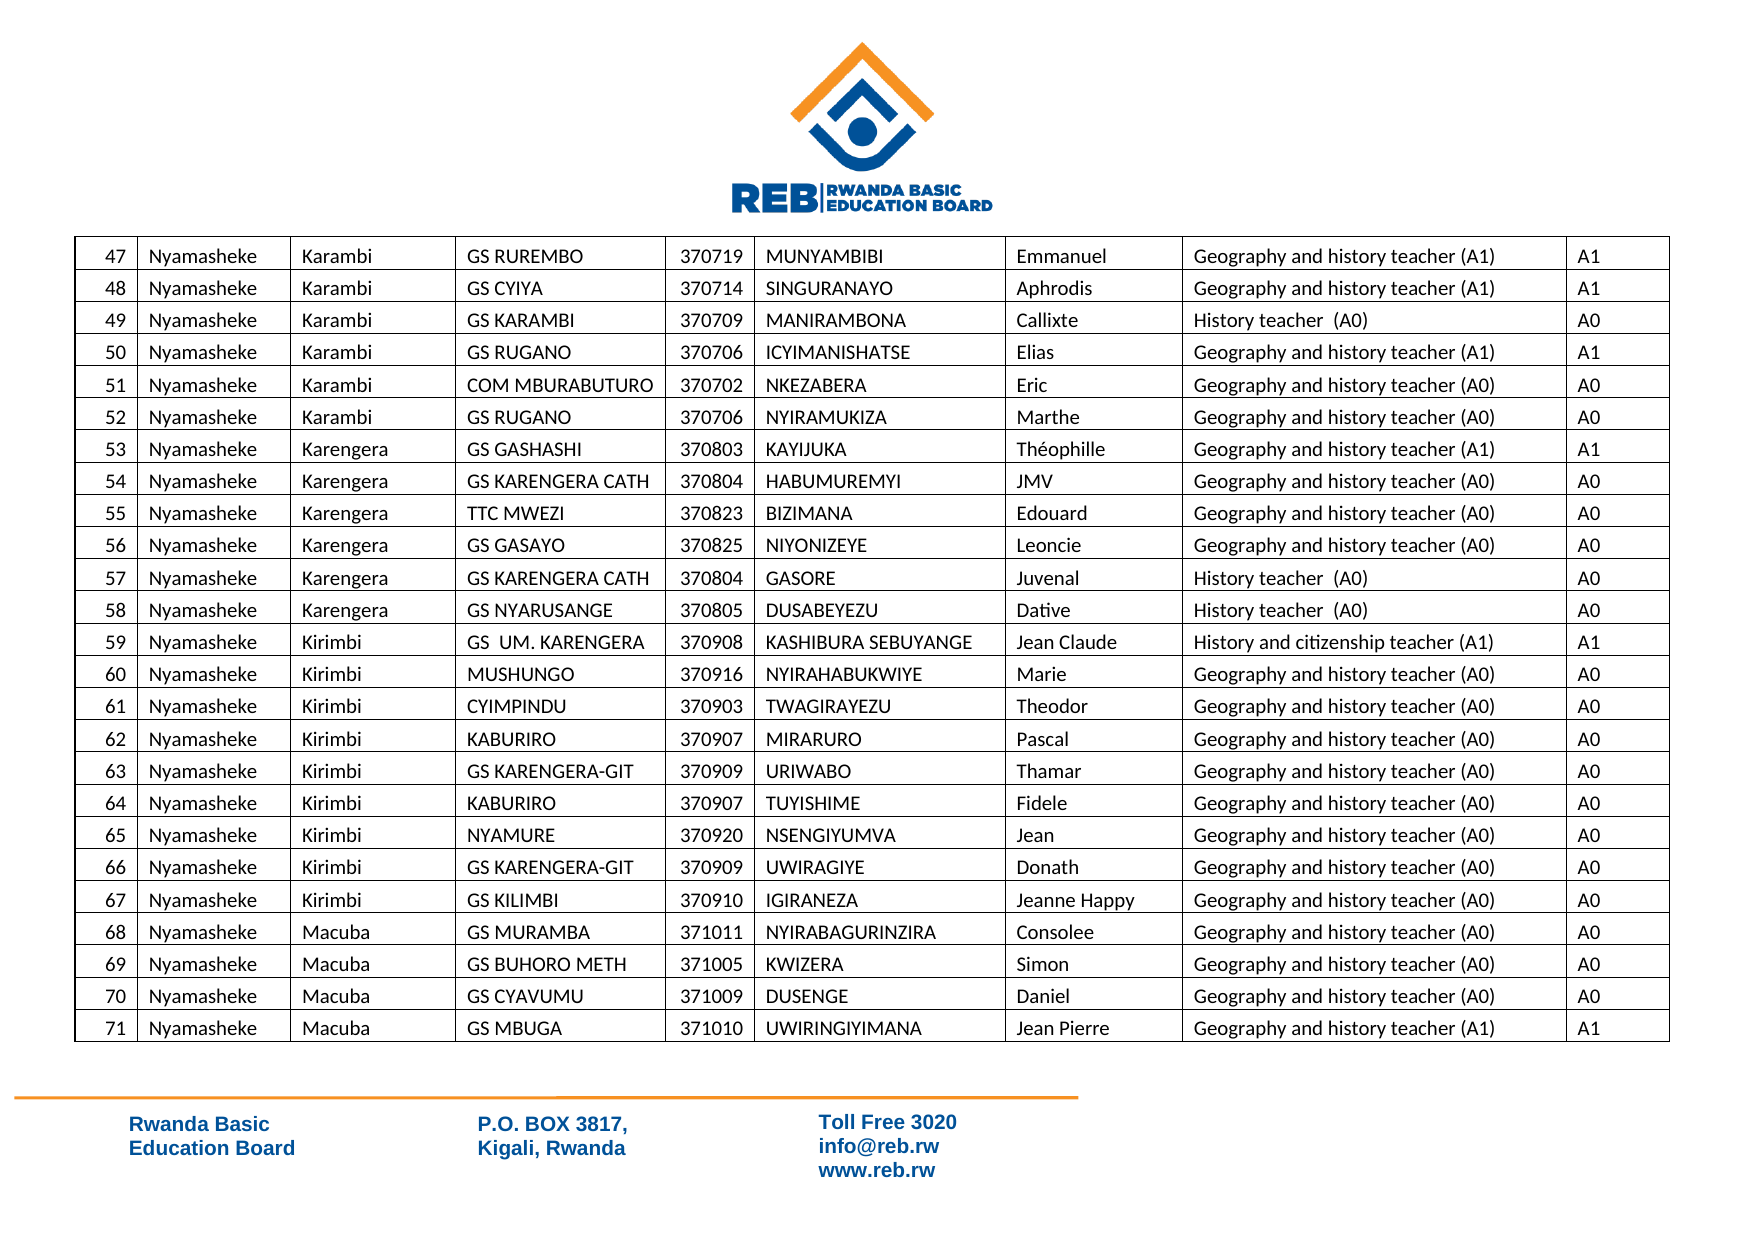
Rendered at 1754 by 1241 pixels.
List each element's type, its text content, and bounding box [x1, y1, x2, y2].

table_cell KAYIJUKA [755, 430, 1005, 462]
table_cell Nyamasheke [138, 656, 290, 687]
table_cell IGIRANEZA [755, 881, 1005, 912]
table_cell Geography and history teacher (A0) [1183, 495, 1566, 526]
table_cell Karambi [291, 237, 455, 268]
table_cell UWIRAGIYE [755, 849, 1005, 880]
table_cell A1 [1567, 334, 1669, 365]
table_cell KASHIBURA SEBUYANGE [755, 624, 1005, 655]
table_cell Nyamasheke [138, 849, 290, 880]
table_cell Geography and history teacher (A0) [1183, 656, 1566, 687]
table_cell Nyamasheke [138, 817, 290, 848]
table_cell GS MURAMBA [456, 913, 665, 944]
table_cell Marthe [1006, 398, 1182, 429]
table_cell 67 [76, 881, 137, 912]
table_cell 47 [76, 237, 137, 268]
table_cell Eric [1006, 366, 1182, 397]
table_cell Nyamasheke [138, 559, 290, 590]
table_cell 70 [76, 978, 137, 1009]
table_cell 370825 [666, 527, 754, 558]
table_cell A1 [1567, 270, 1669, 301]
table_cell A0 [1567, 559, 1669, 590]
table_cell 64 [76, 785, 137, 816]
table_cell Macuba [291, 913, 455, 944]
table_cell Karambi [291, 334, 455, 365]
table_cell A1 [1567, 1010, 1669, 1041]
table_cell A1 [1567, 430, 1669, 462]
table_cell Nyamasheke [138, 302, 290, 333]
table_cell GS RUGANO [456, 334, 665, 365]
table_cell A0 [1567, 302, 1669, 333]
table_cell Geography and history teacher (A0) [1183, 913, 1566, 944]
table_cell DUSABEYEZU [755, 591, 1005, 622]
table_cell Jean [1006, 817, 1182, 848]
table_cell 66 [76, 849, 137, 880]
table_cell 370910 [666, 881, 754, 912]
table_cell Nyamasheke [138, 752, 290, 783]
table_cell GS KARENGERA-GIT [456, 752, 665, 783]
table_cell Kirimbi [291, 688, 455, 719]
table_cell Karengera [291, 495, 455, 526]
table_cell Simon [1006, 945, 1182, 977]
table_cell GS RUREMBO [456, 237, 665, 268]
table_cell Fidele [1006, 785, 1182, 816]
table_cell Kirimbi [291, 849, 455, 880]
table_cell Emmanuel [1006, 237, 1182, 268]
table_cell Geography and history teacher (A0) [1183, 978, 1566, 1009]
table_cell 61 [76, 688, 137, 719]
table_cell HABUMUREMYI [755, 463, 1005, 494]
table_cell 371005 [666, 945, 754, 977]
table_cell Consolee [1006, 913, 1182, 944]
table_cell Kirimbi [291, 656, 455, 687]
table_cell Pascal [1006, 720, 1182, 751]
table_cell Macuba [291, 945, 455, 977]
table_cell NSENGIYUMVA [755, 817, 1005, 848]
table_cell A0 [1567, 978, 1669, 1009]
table_cell 69 [76, 945, 137, 977]
table_cell GS GASHASHI [456, 430, 665, 462]
table_cell GS CYAVUMU [456, 978, 665, 1009]
table_cell 370909 [666, 752, 754, 783]
table_cell 56 [76, 527, 137, 558]
table_cell A0 [1567, 527, 1669, 558]
table_cell Karambi [291, 302, 455, 333]
table_cell 68 [76, 913, 137, 944]
table_cell A0 [1567, 398, 1669, 429]
table_cell Jean Pierre [1006, 1010, 1182, 1041]
table_cell Geography and history teacher (A0) [1183, 945, 1566, 977]
table_cell Nyamasheke [138, 688, 290, 719]
table_cell GS NYARUSANGE [456, 591, 665, 622]
table_cell History teacher (A0) [1183, 559, 1566, 590]
table_cell Jeanne Happy [1006, 881, 1182, 912]
table_cell Nyamasheke [138, 945, 290, 977]
table_cell ICYIMANISHATSE [755, 334, 1005, 365]
table_cell A0 [1567, 720, 1669, 751]
table_cell Nyamasheke [138, 495, 290, 526]
table_cell A0 [1567, 881, 1669, 912]
table_cell A0 [1567, 945, 1669, 977]
table_cell 371011 [666, 913, 754, 944]
table_cell Karengera [291, 463, 455, 494]
table_cell A1 [1567, 237, 1669, 268]
table_cell Nyamasheke [138, 978, 290, 1009]
table_cell NYIRAHABUKWIYE [755, 656, 1005, 687]
table_cell Geography and history teacher (A0) [1183, 849, 1566, 880]
table_cell 370920 [666, 817, 754, 848]
table_cell Nyamasheke [138, 366, 290, 397]
table_cell Nyamasheke [138, 591, 290, 622]
table_cell TTC MWEZI [456, 495, 665, 526]
table_cell 51 [76, 366, 137, 397]
table_cell 54 [76, 463, 137, 494]
table_cell Kirimbi [291, 785, 455, 816]
table_cell MUSHUNGO [456, 656, 665, 687]
table_cell Geography and history teacher (A0) [1183, 398, 1566, 429]
table_cell 49 [76, 302, 137, 333]
table_cell History and citizenship teacher (A1) [1183, 624, 1566, 655]
table_cell Nyamasheke [138, 881, 290, 912]
table_cell Kirimbi [291, 624, 455, 655]
table_cell 65 [76, 817, 137, 848]
table_cell Geography and history teacher (A0) [1183, 463, 1566, 494]
table_cell GS UM. KARENGERA [456, 624, 665, 655]
table_cell 370706 [666, 398, 754, 429]
table_cell Geography and history teacher (A0) [1183, 881, 1566, 912]
table_cell A0 [1567, 495, 1669, 526]
table_cell GS KARENGERA CATH [456, 559, 665, 590]
table_cell KABURIRO [456, 720, 665, 751]
table_cell GS BUHORO METH [456, 945, 665, 977]
table_cell 370916 [666, 656, 754, 687]
table_cell Macuba [291, 978, 455, 1009]
table_cell History teacher (A0) [1183, 591, 1566, 622]
table_cell Kirimbi [291, 720, 455, 751]
table_cell NKEZABERA [755, 366, 1005, 397]
table_cell 370907 [666, 720, 754, 751]
table_cell Nyamasheke [138, 463, 290, 494]
table_cell COM MBURABUTURO [456, 366, 665, 397]
table_cell Kirimbi [291, 817, 455, 848]
table_cell NYIRAMUKIZA [755, 398, 1005, 429]
table_cell A1 [1567, 624, 1669, 655]
table_cell TWAGIRAYEZU [755, 688, 1005, 719]
table_cell 370719 [666, 237, 754, 268]
table_cell Geography and history teacher (A0) [1183, 366, 1566, 397]
table_cell BIZIMANA [755, 495, 1005, 526]
table_cell Geography and history teacher (A0) [1183, 527, 1566, 558]
table_cell Karengera [291, 527, 455, 558]
table_cell Juvenal [1006, 559, 1182, 590]
table_cell Thamar [1006, 752, 1182, 783]
table_cell 57 [76, 559, 137, 590]
table_cell 58 [76, 591, 137, 622]
table_cell A0 [1567, 785, 1669, 816]
table_cell MANIRAMBONA [755, 302, 1005, 333]
table_cell Kirimbi [291, 881, 455, 912]
table_cell Karambi [291, 270, 455, 301]
table_cell Nyamasheke [138, 270, 290, 301]
table_cell KABURIRO [456, 785, 665, 816]
table_cell URIWABO [755, 752, 1005, 783]
table_cell DUSENGE [755, 978, 1005, 1009]
table_cell UWIRINGIYIMANA [755, 1010, 1005, 1041]
table_cell 371010 [666, 1010, 754, 1041]
table_cell KWIZERA [755, 945, 1005, 977]
table_cell A0 [1567, 849, 1669, 880]
table_cell TUYISHIME [755, 785, 1005, 816]
table_cell Aphrodis [1006, 270, 1182, 301]
table_cell 370714 [666, 270, 754, 301]
table_cell 55 [76, 495, 137, 526]
table_cell JMV [1006, 463, 1182, 494]
table_cell GS MBUGA [456, 1010, 665, 1041]
table_cell A0 [1567, 366, 1669, 397]
table_cell 370909 [666, 849, 754, 880]
table_cell 50 [76, 334, 137, 365]
table_cell 52 [76, 398, 137, 429]
table_cell 370908 [666, 624, 754, 655]
table_cell CYIMPINDU [456, 688, 665, 719]
table_cell 370823 [666, 495, 754, 526]
table_cell A0 [1567, 463, 1669, 494]
table_cell Nyamasheke [138, 720, 290, 751]
table_cell 62 [76, 720, 137, 751]
table_cell GS GASAYO [456, 527, 665, 558]
table_cell Karambi [291, 398, 455, 429]
table_cell Geography and history teacher (A1) [1183, 334, 1566, 365]
table_cell Karengera [291, 559, 455, 590]
table_cell Geography and history teacher (A1) [1183, 237, 1566, 268]
table_cell Geography and history teacher (A0) [1183, 720, 1566, 751]
table_cell 370907 [666, 785, 754, 816]
table_cell GS KARENGERA CATH [456, 463, 665, 494]
table_cell Geography and history teacher (A0) [1183, 688, 1566, 719]
table_cell Nyamasheke [138, 624, 290, 655]
table_cell Dative [1006, 591, 1182, 622]
table_cell MUNYAMBIBI [755, 237, 1005, 268]
table_cell GASORE [755, 559, 1005, 590]
table_cell Edouard [1006, 495, 1182, 526]
table_cell Nyamasheke [138, 334, 290, 365]
table_cell 60 [76, 656, 137, 687]
table_cell Nyamasheke [138, 237, 290, 268]
table_cell 63 [76, 752, 137, 783]
table_cell GS CYIYA [456, 270, 665, 301]
table_cell 370803 [666, 430, 754, 462]
table_cell A0 [1567, 752, 1669, 783]
table_cell Leoncie [1006, 527, 1182, 558]
table_cell 370804 [666, 559, 754, 590]
table_cell Donath [1006, 849, 1182, 880]
table_cell NIYONIZEYE [755, 527, 1005, 558]
table_cell GS KILIMBI [456, 881, 665, 912]
table_cell A0 [1567, 688, 1669, 719]
table_cell Callixte [1006, 302, 1182, 333]
table_cell NYAMURE [456, 817, 665, 848]
table_cell 370903 [666, 688, 754, 719]
table_cell GS KARAMBI [456, 302, 665, 333]
table_cell A0 [1567, 913, 1669, 944]
table_cell GS KARENGERA-GIT [456, 849, 665, 880]
table_cell 71 [76, 1010, 137, 1041]
table_cell MIRARURO [755, 720, 1005, 751]
table_cell Nyamasheke [138, 430, 290, 462]
table_cell Geography and history teacher (A0) [1183, 752, 1566, 783]
table_cell 48 [76, 270, 137, 301]
table_cell Nyamasheke [138, 1010, 290, 1041]
table_cell Théophille [1006, 430, 1182, 462]
table_cell 53 [76, 430, 137, 462]
table_cell Karengera [291, 591, 455, 622]
table_cell Karengera [291, 430, 455, 462]
table_cell 370804 [666, 463, 754, 494]
table_cell History teacher (A0) [1183, 302, 1566, 333]
table_cell 370706 [666, 334, 754, 365]
table_cell Karambi [291, 366, 455, 397]
table_cell Theodor [1006, 688, 1182, 719]
table_cell 59 [76, 624, 137, 655]
picture [729, 15, 994, 236]
table_cell A0 [1567, 656, 1669, 687]
table_cell Jean Claude [1006, 624, 1182, 655]
table_cell 370702 [666, 366, 754, 397]
table_cell GS RUGANO [456, 398, 665, 429]
table_cell Daniel [1006, 978, 1182, 1009]
table_cell 371009 [666, 978, 754, 1009]
table_cell Nyamasheke [138, 785, 290, 816]
table_cell Geography and history teacher (A0) [1183, 817, 1566, 848]
table_cell Kirimbi [291, 752, 455, 783]
table_cell 370709 [666, 302, 754, 333]
table_cell A0 [1567, 591, 1669, 622]
table_cell Macuba [291, 1010, 455, 1041]
table_cell Nyamasheke [138, 527, 290, 558]
table_cell Geography and history teacher (A1) [1183, 1010, 1566, 1041]
table_cell Marie [1006, 656, 1182, 687]
table_cell Elias [1006, 334, 1182, 365]
table_cell SINGURANAYO [755, 270, 1005, 301]
table_cell NYIRABAGURINZIRA [755, 913, 1005, 944]
table_cell Geography and history teacher (A1) [1183, 270, 1566, 301]
table_cell Geography and history teacher (A0) [1183, 785, 1566, 816]
table_cell Nyamasheke [138, 398, 290, 429]
table_cell Geography and history teacher (A1) [1183, 430, 1566, 462]
table_cell Nyamasheke [138, 913, 290, 944]
table_cell A0 [1567, 817, 1669, 848]
table_cell 370805 [666, 591, 754, 622]
